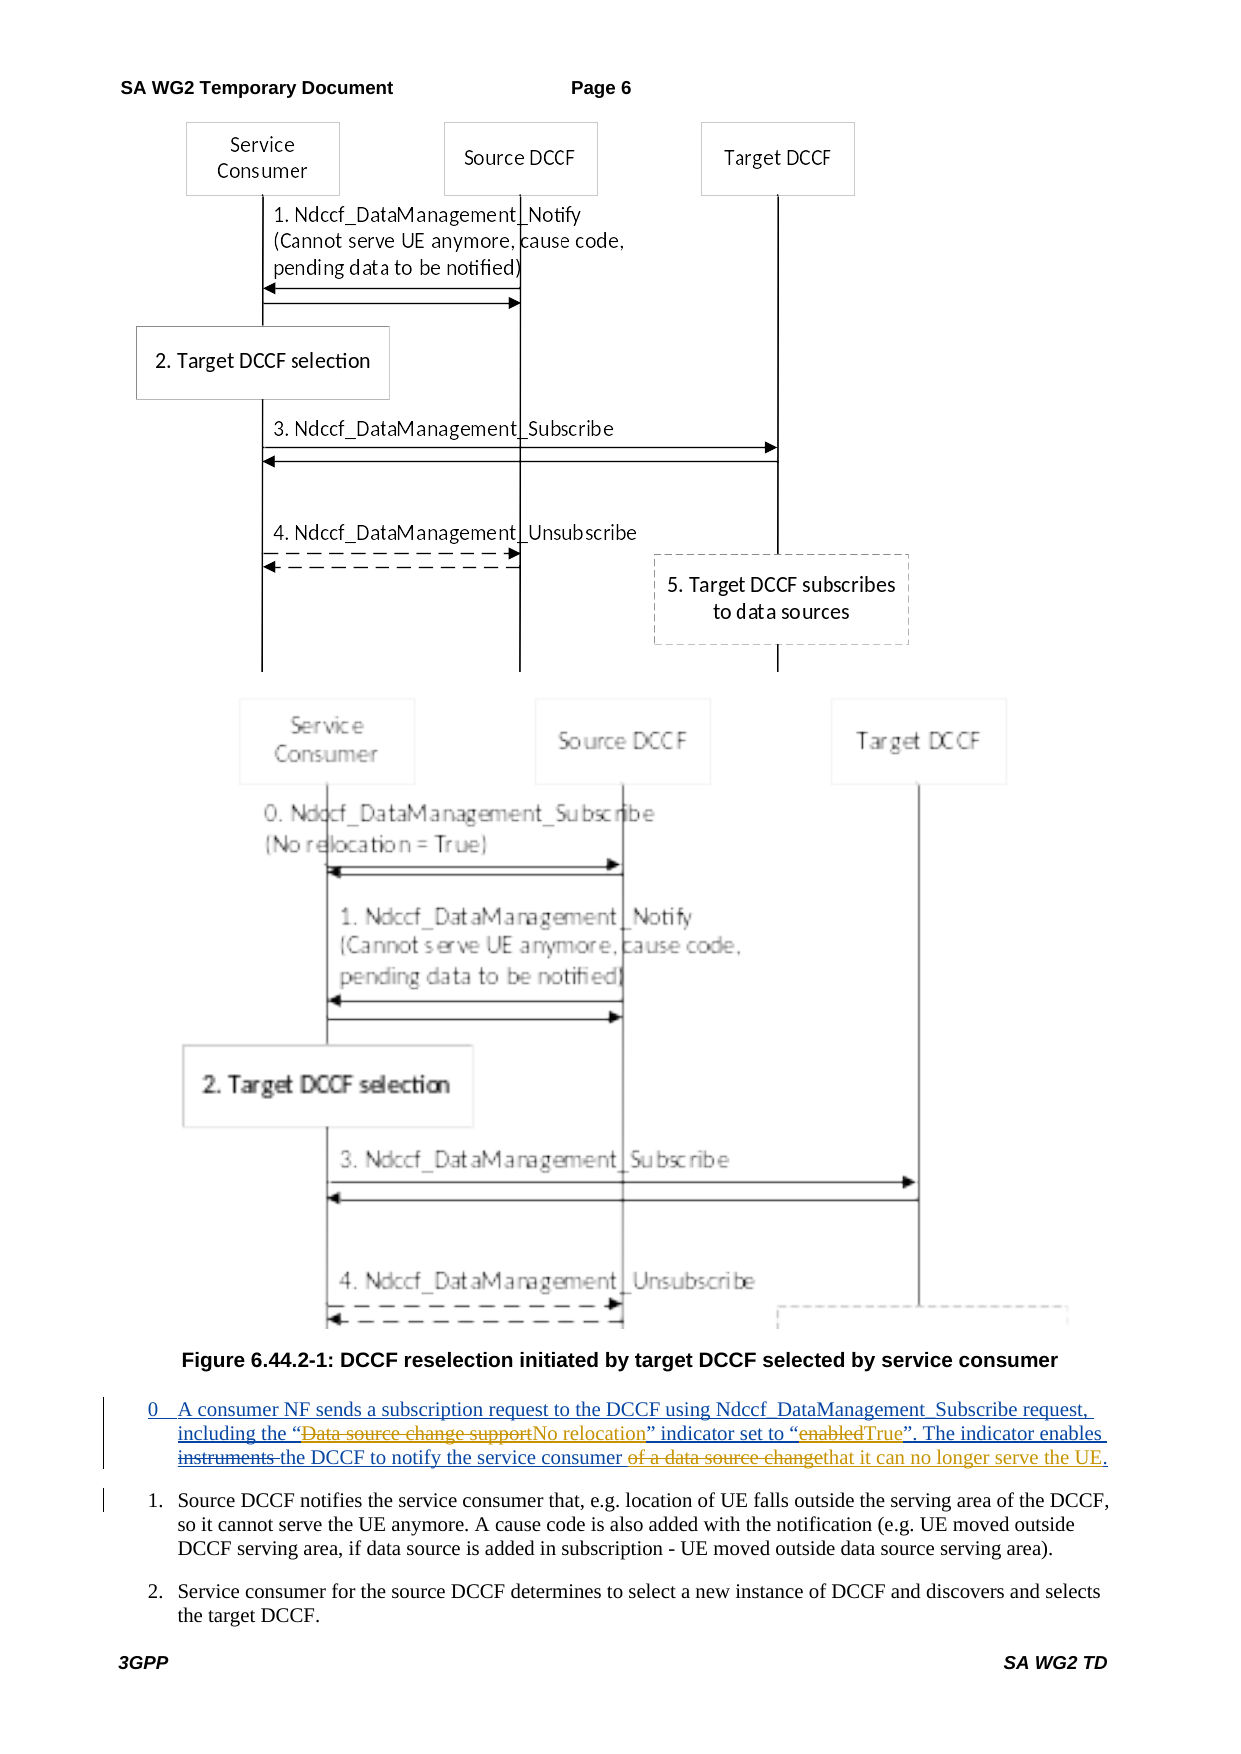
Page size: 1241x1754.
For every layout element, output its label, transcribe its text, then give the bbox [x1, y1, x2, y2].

text 2. Service consumer for the source DCCF determines to select a new instance of DCCF and discovers and selects the target DCCF. [148, 1578, 1122, 1627]
text 1. Source DCCF notifies the service consumer that, e.g. location of UE falls outside the serving area of the DCCF, so it cannot serve the UE anymore. A cause code is also added with the notification (e.g. UE moved outside DCCF serving area, if data source is added in subscription - UE moved outside data source serving area). [148, 1488, 1122, 1560]
text Figure 6.44.2-1: DCCF reselection initiated by target DCCF selected by service consumer [118, 1348, 1122, 1372]
